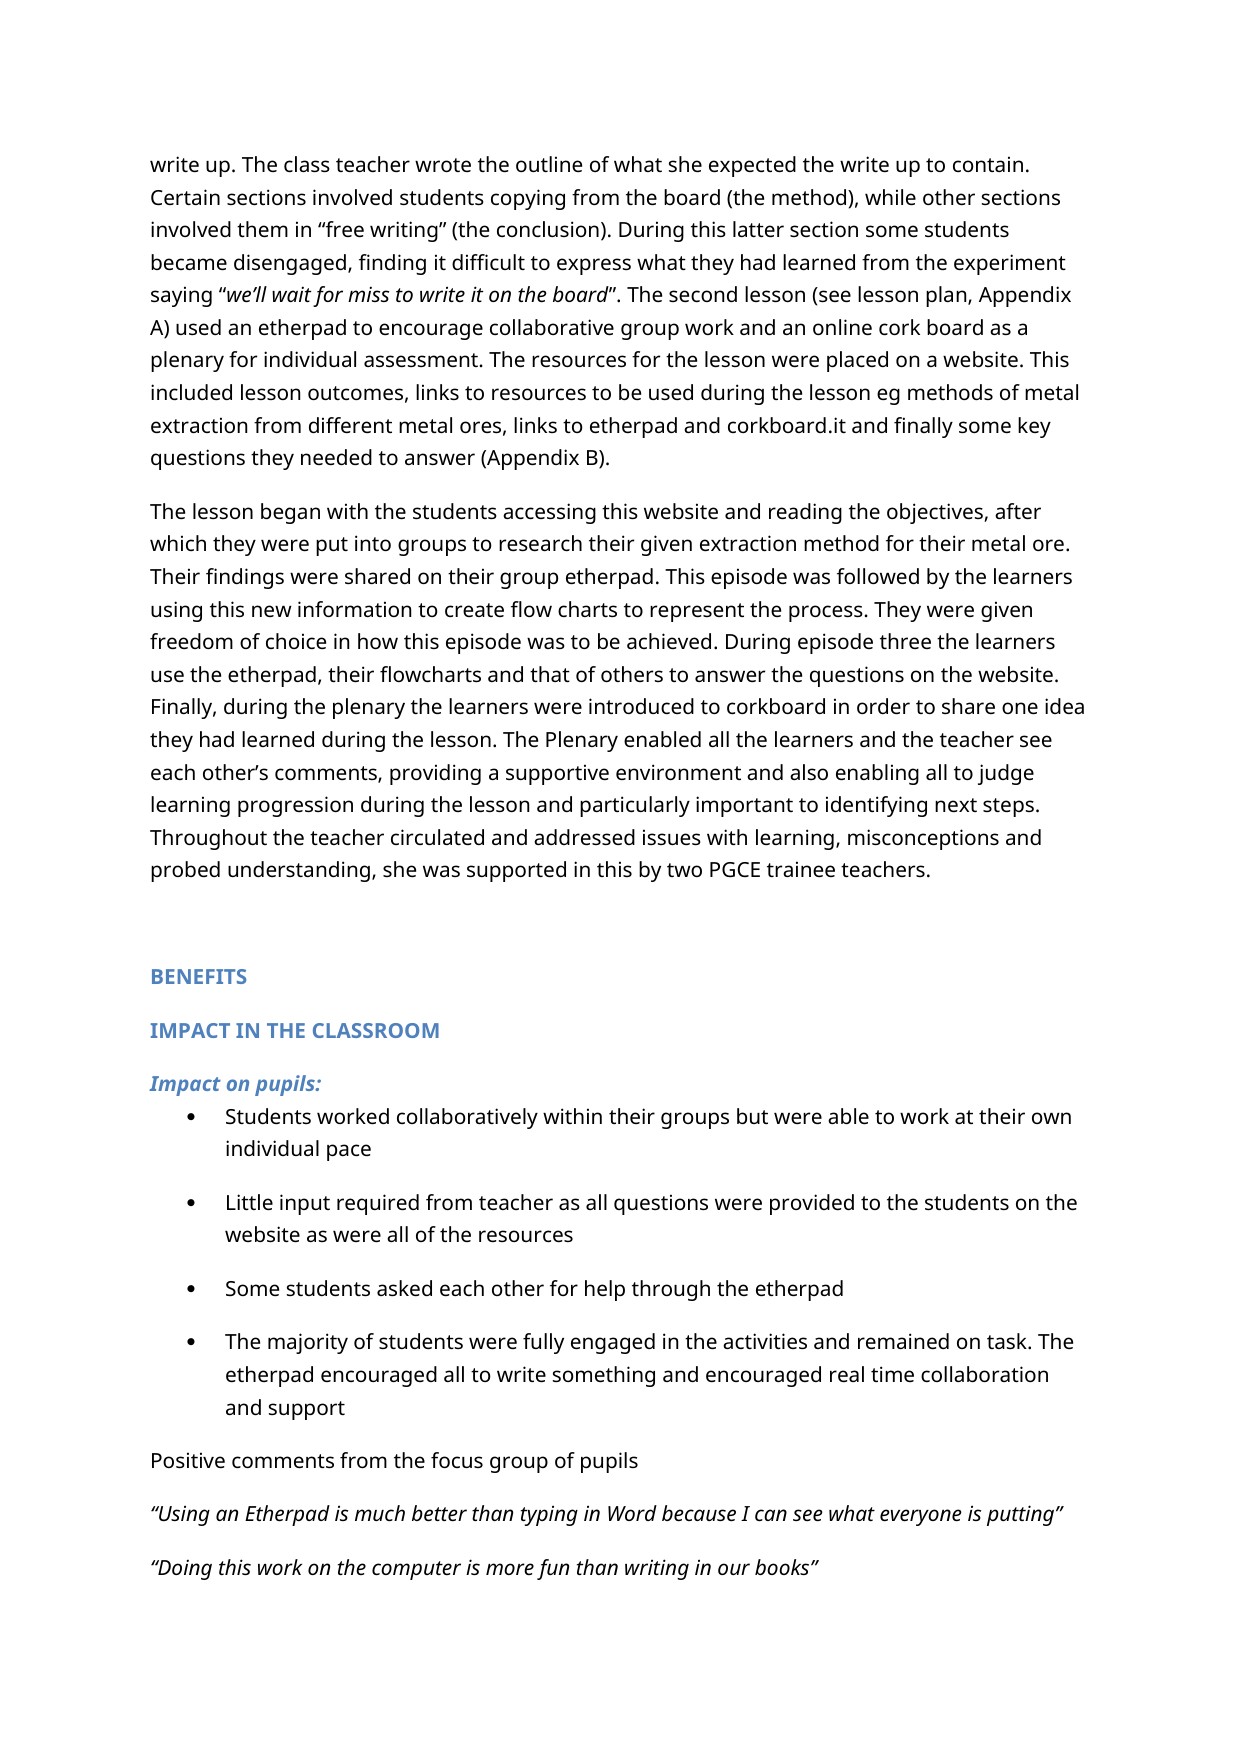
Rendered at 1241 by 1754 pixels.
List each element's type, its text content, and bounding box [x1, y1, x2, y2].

text “Doing this work on the computer is more fun than writing in our books” [150, 1553, 1090, 1581]
subtitle IMPACT IN THE CLASSROOM [150, 1016, 1090, 1044]
text The lesson began with the students accessing this website and reading the objectives, after which they were put into groups to research their given extraction method for their metal ore. Their findings were shared on their group etherpad. This episode was followed by the learners using this new information to create flow charts to represent the process. They were given freedom of choice in how this episode was to be achieved. During episode three the learners use the etherpad, their flowcharts and that of others to answer the questions on the website. Finally, during the plenary the learners were introduced to corkboard in order to share one idea they had learned during the lesson. The Plenary enabled all the learners and the teacher see each other’s comments, providing a supportive environment and also enabling all to judge learning progression during the lesson and particularly important to identifying next steps. Throughout the teacher circulated and addressed issues with learning, misconceptions and probed understanding, she was supported in this by two PGCE trainee teachers. [150, 497, 1090, 884]
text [150, 150, 1090, 472]
list The majority of students were fully engaged in the activities and remained on task. The etherpad encouraged all to write something and encouraged real time collaboration and support [187, 1327, 1090, 1421]
list Some students asked each other for help through the etherpad [187, 1274, 1090, 1302]
subtitle BENEFITS [150, 962, 1090, 991]
text “Using an Etherpad is much better than typing in Word because I can see what everyone is putting” [150, 1499, 1090, 1528]
list Little input required from teacher as all questions were provided to the students on the website as were all of the resources [187, 1188, 1090, 1249]
subtitle Impact on pupils: [150, 1069, 1090, 1098]
text Positive comments from the focus group of pupils [150, 1446, 1090, 1474]
list Students worked collaboratively within their groups but were able to work at their own individual pace [187, 1102, 1090, 1163]
